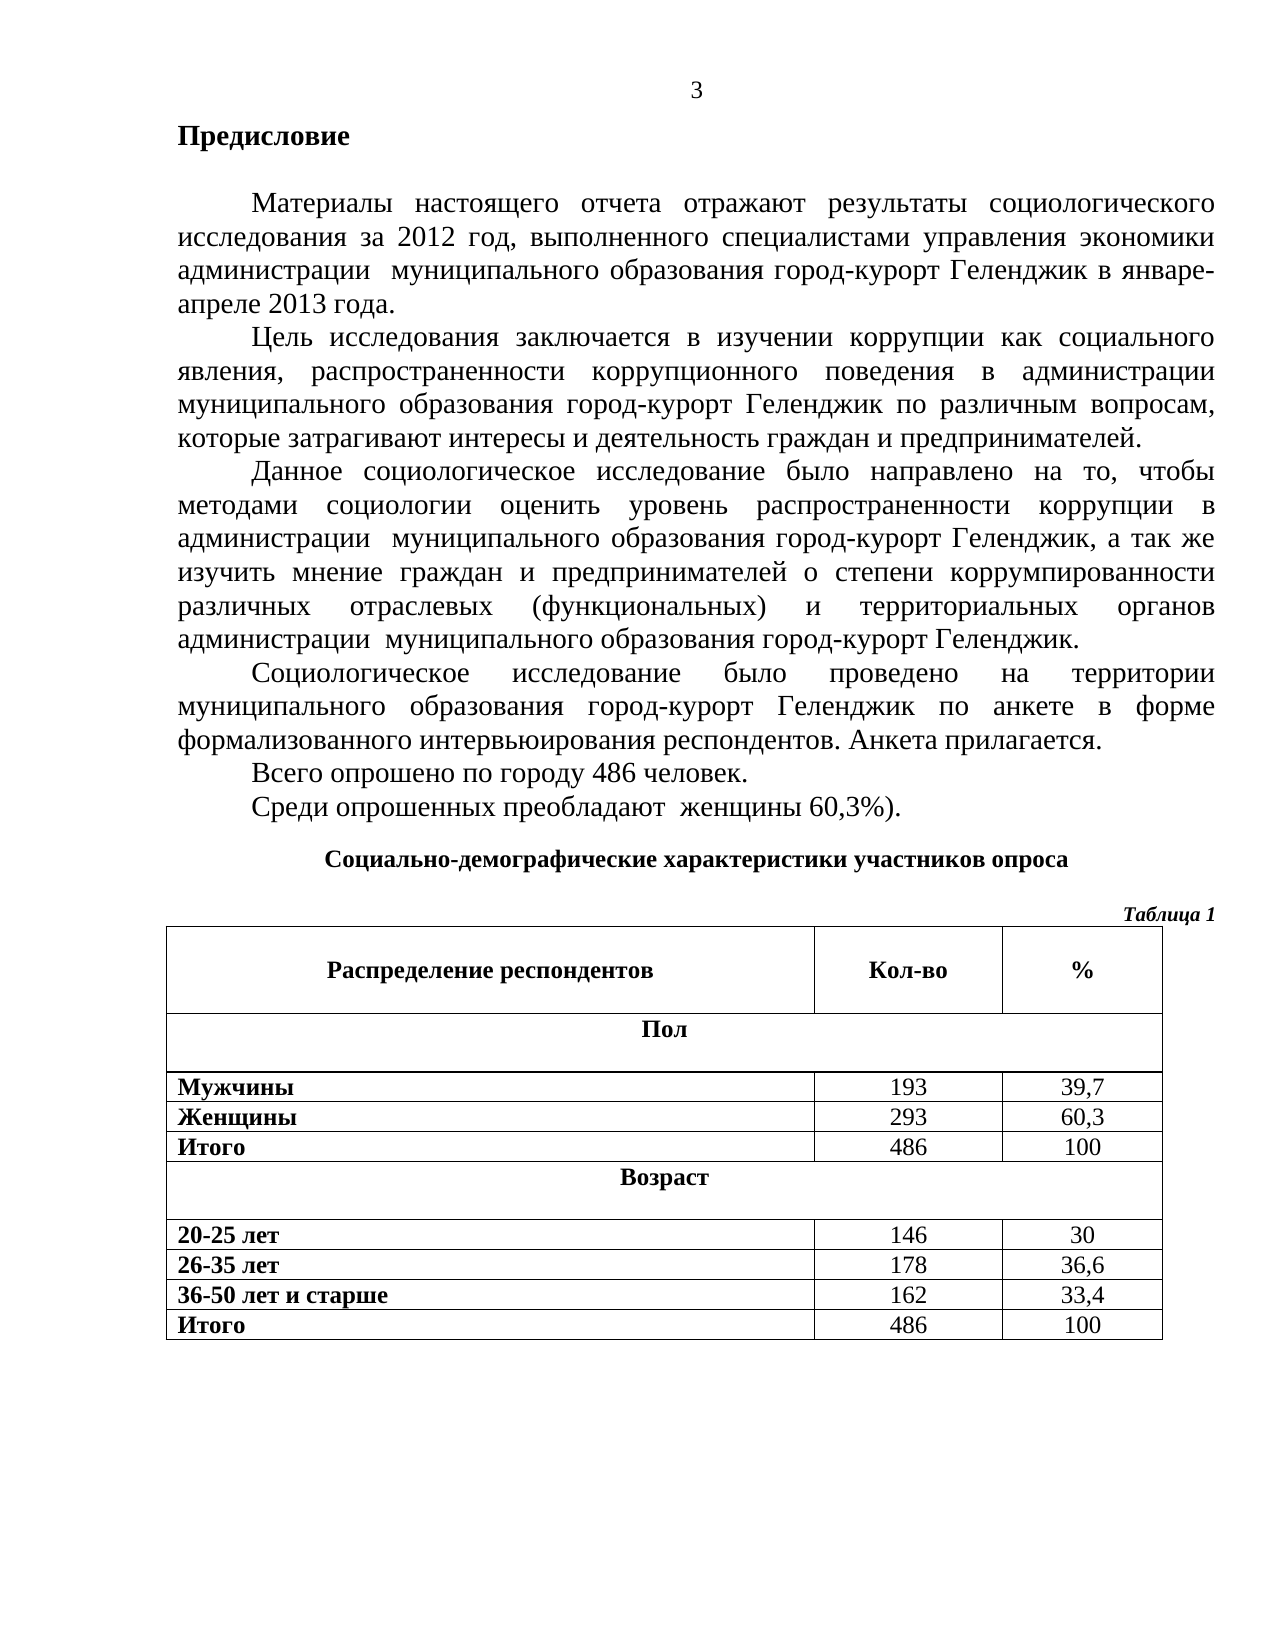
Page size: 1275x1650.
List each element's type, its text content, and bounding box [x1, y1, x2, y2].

text Всего опрошено по городу 486 человек. [177, 755, 1216, 789]
table_cell 162 [815, 1280, 1002, 1309]
table_cell Женщины [167, 1102, 814, 1131]
table_cell 100 [1003, 1132, 1162, 1161]
table_cell 26-35 лет [167, 1250, 814, 1279]
table_cell 20-25 лет [167, 1220, 814, 1249]
table_cell 36-50 лет и старше [167, 1280, 814, 1309]
text Предисловие [177, 118, 1216, 152]
text Цель исследования заключается в изучении коррупции как социального явления, распространенности коррупционного поведения в администрации муниципального образования город-курорт Геленджик по различным вопросам, которые затрагивают интересы и деятельность граждан и предпринимателей. [177, 319, 1216, 453]
text Данное социологическое исследование было направлено на то, чтобы методами социологии оценить уровень распространенности коррупции в администрации муниципального образования город-курорт Геленджик, а так же изучить мнение граждан и предпринимателей о степени коррумпированности различных отраслевых (функциональных) и территориальных органов администрации муниципального образования город-курорт Геленджик. [177, 453, 1216, 655]
table_cell 178 [815, 1250, 1002, 1279]
table_cell Мужчины [167, 1073, 814, 1101]
table_cell 486 [815, 1310, 1002, 1338]
table_header Распределение респондентов [167, 927, 814, 1013]
table_cell Возраст [167, 1162, 1162, 1219]
table_cell 36,6 [1003, 1250, 1162, 1279]
table_cell 293 [815, 1102, 1002, 1131]
text Материалы настоящего отчета отражают результаты социологического исследования за 2012 год, выполненного специалистами управления экономики администрации муниципального образования город-курорт Геленджик в январе-апреле 2013 года. [177, 185, 1216, 319]
text Таблица 1 [177, 902, 1216, 926]
table_header % [1003, 927, 1162, 1013]
table_cell 60,3 [1003, 1102, 1162, 1131]
table_cell Итого [167, 1310, 814, 1338]
table_header Кол-во [815, 927, 1002, 1013]
table_cell 146 [815, 1220, 1002, 1249]
table_cell 100 [1003, 1310, 1162, 1338]
text Социально-демографические характеристики участников опроса [177, 844, 1216, 873]
text Среди опрошенных преобладают женщины 60,3%). [177, 789, 1216, 822]
table_cell 33,4 [1003, 1280, 1162, 1309]
table_cell Итого [167, 1132, 814, 1161]
table_cell 30 [1003, 1220, 1162, 1249]
table_cell 39,7 [1003, 1073, 1162, 1101]
table_cell Пол [167, 1014, 1162, 1071]
table_cell 193 [815, 1073, 1002, 1101]
text Социологическое исследование было проведено на территории муниципального образования город-курорт Геленджик по анкете в форме формализованного интервьюирования респондентов. Анкета прилагается. [177, 655, 1216, 755]
table_cell 486 [815, 1132, 1002, 1161]
